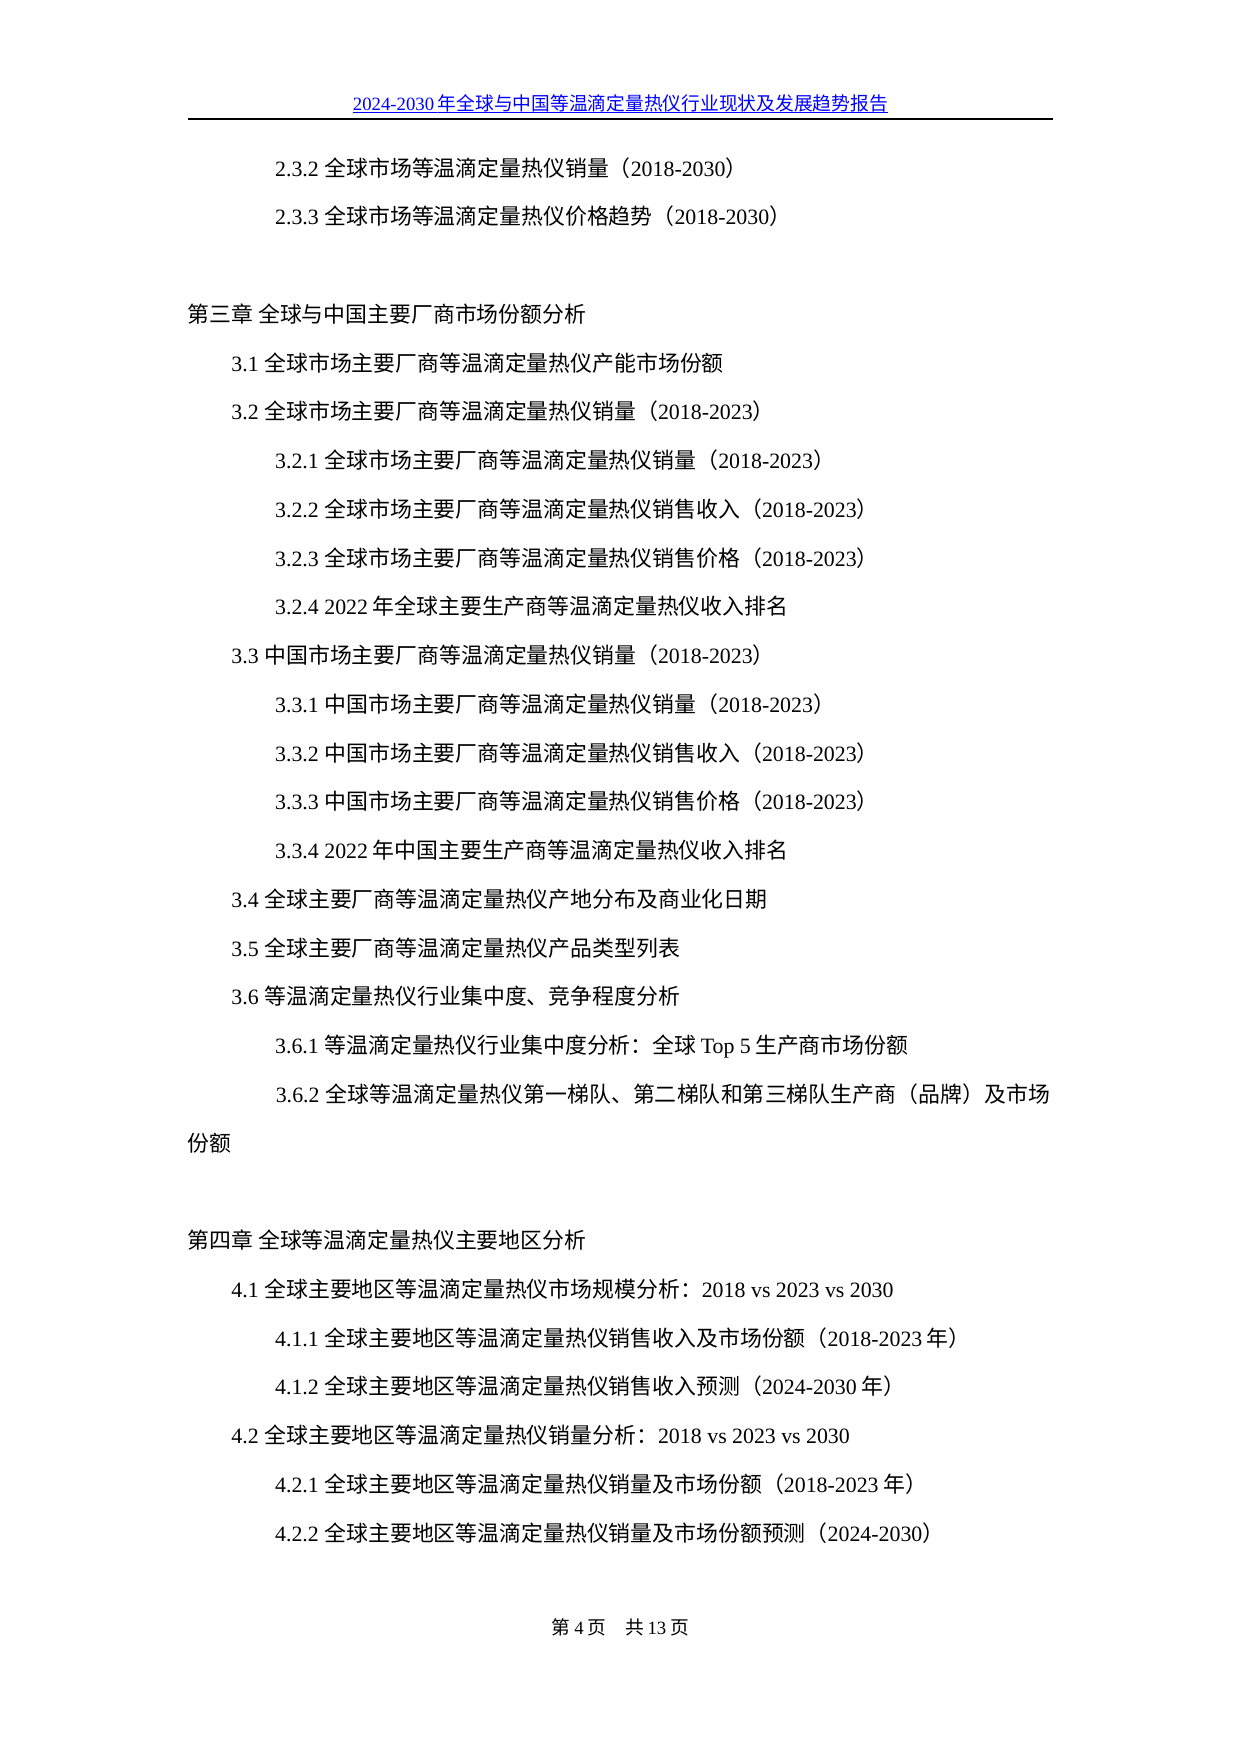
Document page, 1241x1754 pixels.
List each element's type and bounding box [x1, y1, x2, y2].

text [187, 150, 1053, 1548]
